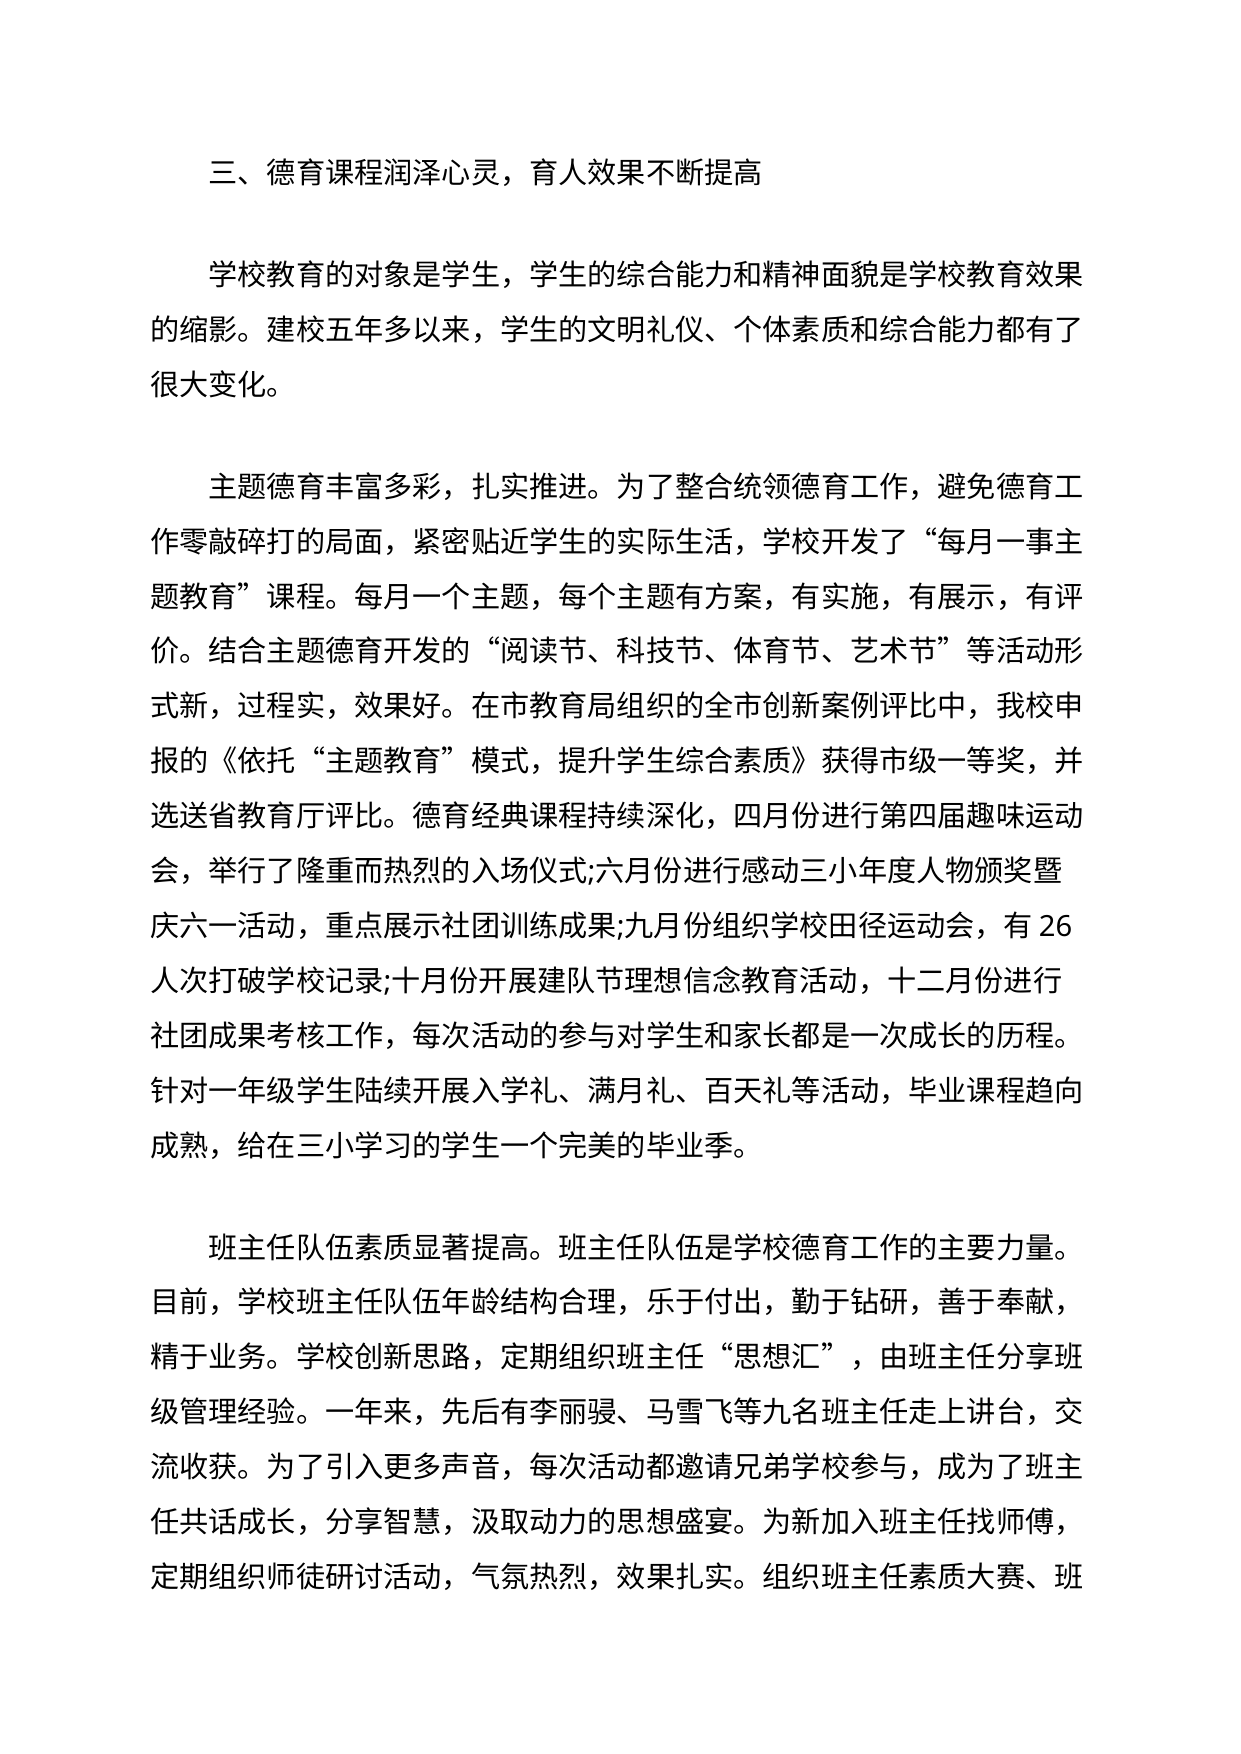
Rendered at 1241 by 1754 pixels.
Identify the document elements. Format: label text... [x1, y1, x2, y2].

text 主题德育丰富多彩，扎实推进。为了整合统领德育工作，避免德育工作零敲碎打的局面，紧密贴近学生的实际生活，学校开发了“每月一事主题教育”课程。每月一个主题，每个主题有方案，有实施，有展示，有评价。结合主题德育开发的“阅读节、科技节、体育节、艺术节”等活动形式新，过程实，效果好。在市教育局组织的全市创新案例评比中，我校申报的《依托“主题教育”模式，提升学生综合素质》获得市级一等奖，并选送省教育厅评比。德育经典课程持续深化，四月份进行第四届趣味运动会，举行了隆重而热烈的入场仪式;六月份进行感动三小年度人物颁奖暨庆六一活动，重点展示社团训练成果;九月份组织学校田径运动会，有26人次打破学校记录;十月份开展建队节理想信念教育活动，十二月份进行社团成果考核工作，每次活动的参与对学生和家长都是一次成长的历程。针对一年级学生陆续开展入学礼、满月礼、百天礼等活动，毕业课程趋向成熟，给在三小学习的学生一个完美的毕业季。 [150, 463, 1090, 1165]
text 学校教育的对象是学生，学生的综合能力和精神面貌是学校教育效果的缩影。建校五年多以来，学生的文明礼仪、个体素质和综合能力都有了很大变化。 [150, 252, 1090, 404]
text 三、德育课程润泽心灵，育人效果不断提高 [150, 150, 1090, 192]
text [150, 1224, 1090, 1596]
